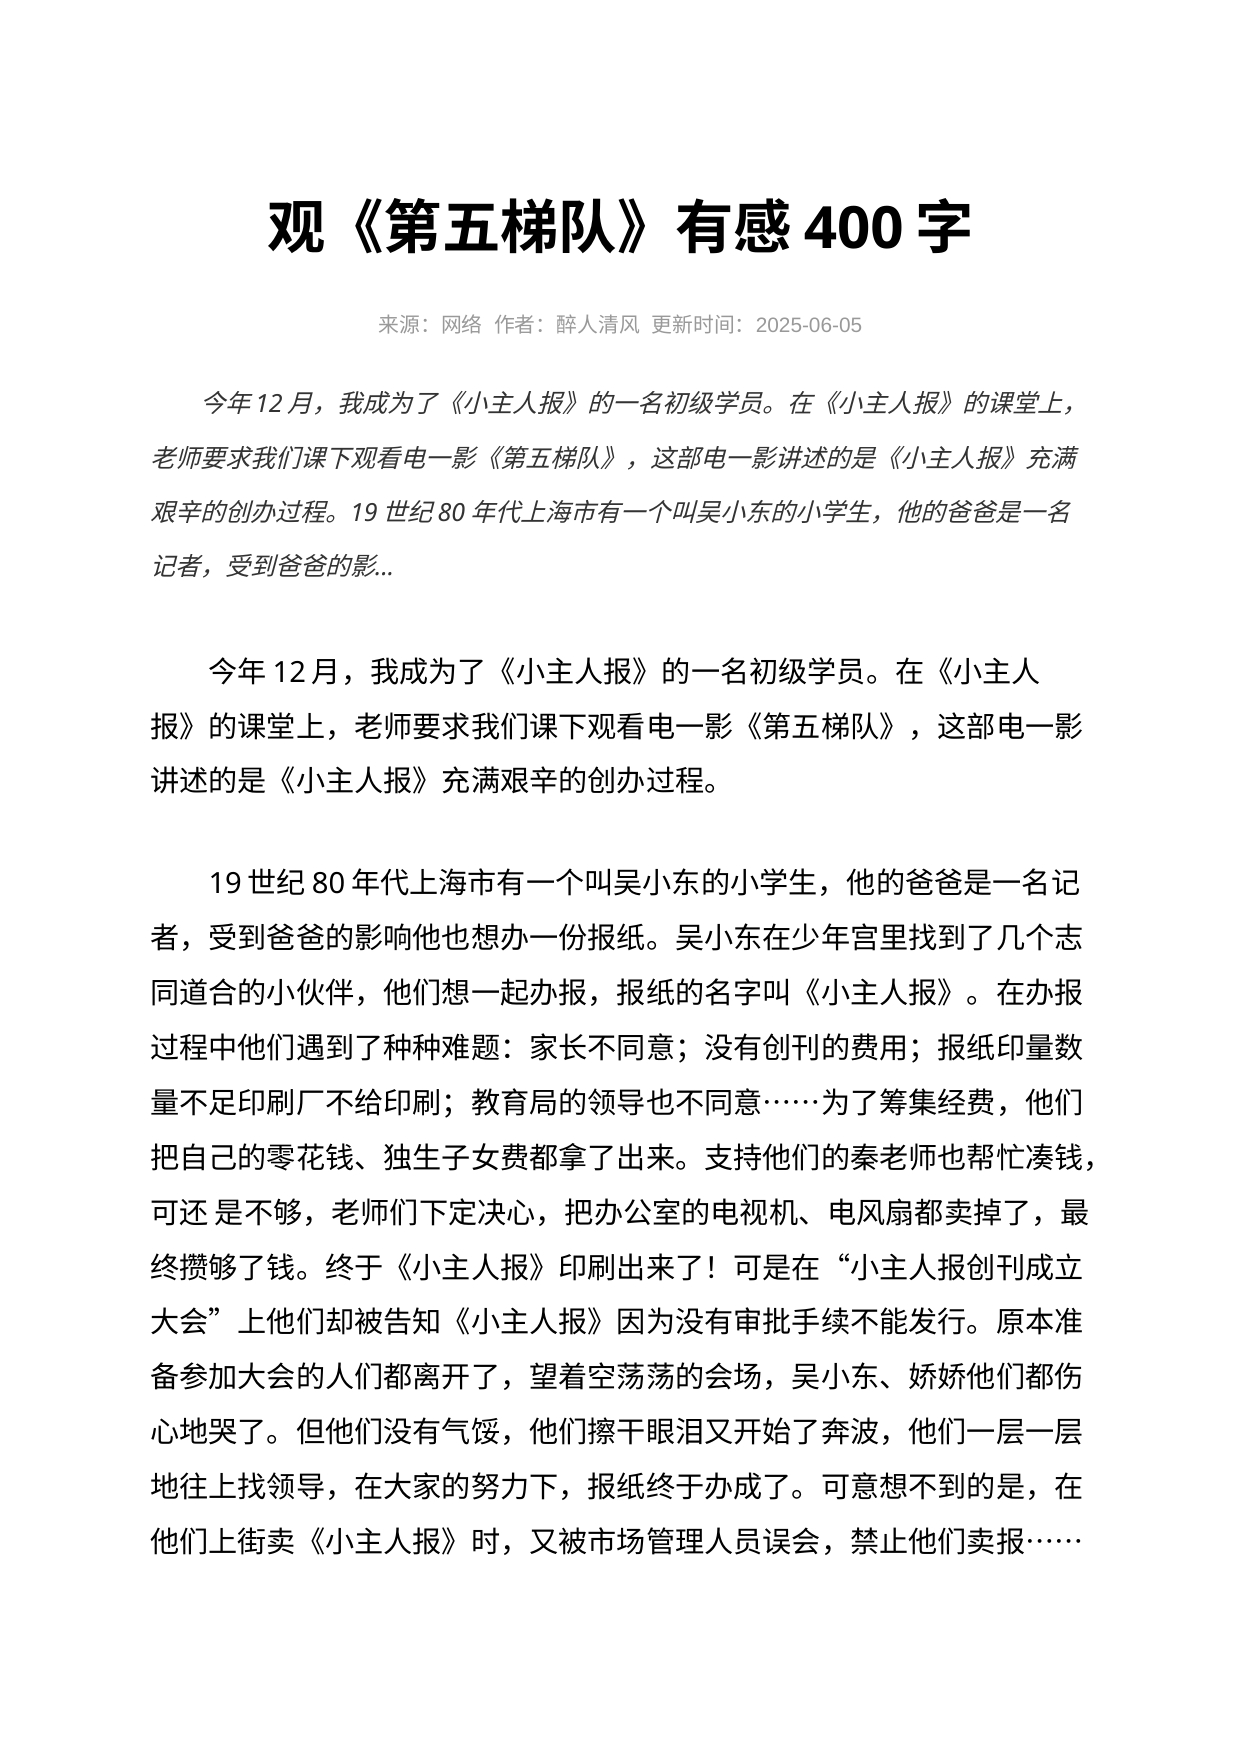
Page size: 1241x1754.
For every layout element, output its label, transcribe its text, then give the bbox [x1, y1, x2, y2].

text 今年12月，我成为了《小主人报》的一名初级学员。在《小主人报》的课堂上，老师要求我们课下观看电一影《第五梯队》，这部电一影讲述的是《小主人报》充满艰辛的创办过程。19世纪80年代上海市有一个叫吴小东的小学生，他的爸爸是一名记者，受到爸爸的影... [150, 384, 1090, 583]
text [150, 860, 1090, 1561]
text 来源：网络 作者：醉人清风 更新时间：2025-06-05 [150, 313, 1090, 337]
text 今年12月，我成为了《小主人报》的一名初级学员。在《小主人报》的课堂上，老师要求我们课下观看电一影《第五梯队》，这部电一影讲述的是《小主人报》充满艰辛的创办过程。 [150, 648, 1090, 800]
subtitle 观《第五梯队》有感400字 [150, 181, 1090, 266]
